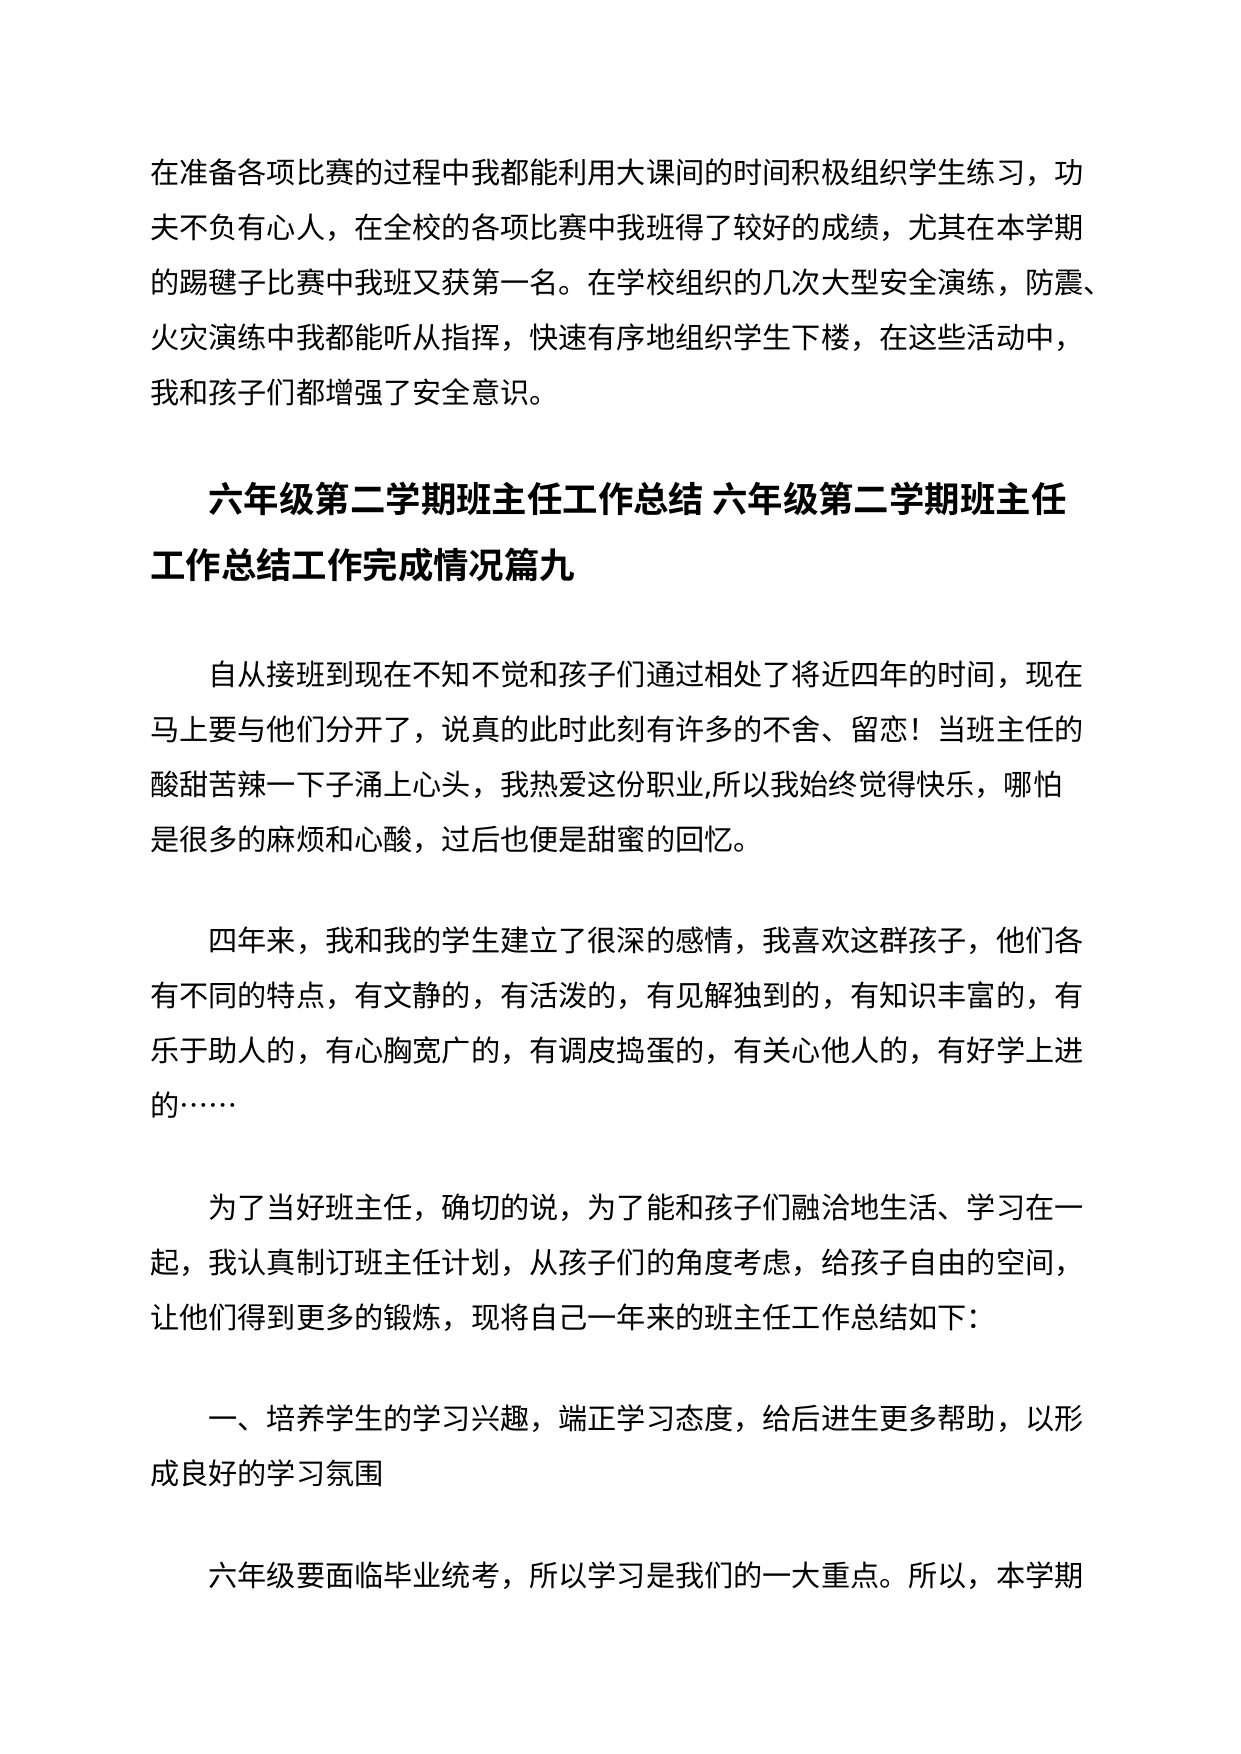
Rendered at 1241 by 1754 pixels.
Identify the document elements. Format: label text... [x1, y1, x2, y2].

text 四年来，我和我的学生建立了很深的感情，我喜欢这群孩子，他们各有不同的特点，有文静的，有活泼的，有见解独到的，有知识丰富的，有乐于助人的，有心胸宽广的，有调皮捣蛋的，有关心他人的，有好学上进的…… [150, 918, 1090, 1125]
text 六年级第二学期班主任工作总结 六年级第二学期班主任工作总结工作完成情况篇九 [150, 471, 1090, 589]
text 一、培养学生的学习兴趣，端正学习态度，给后进生更多帮助，以形成良好的学习氛围 [150, 1396, 1090, 1493]
text 为了当好班主任，确切的说，为了能和孩子们融洽地生活、学习在一起，我认真制订班主任计划，从孩子们的角度考虑，给孩子自由的空间，让他们得到更多的锻炼，现将自己一年来的班主任工作总结如下： [150, 1184, 1090, 1336]
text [150, 150, 1090, 412]
text 自从接班到现在不知不觉和孩子们通过相处了将近四年的时间，现在马上要与他们分开了，说真的此时此刻有许多的不舍、留恋！当班主任的酸甜苦辣一下子涌上心头，我热爱这份职业,所以我始终觉得快乐，哪怕是很多的麻烦和心酸，过后也便是甜蜜的回忆。 [150, 651, 1090, 858]
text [150, 1553, 1090, 1595]
